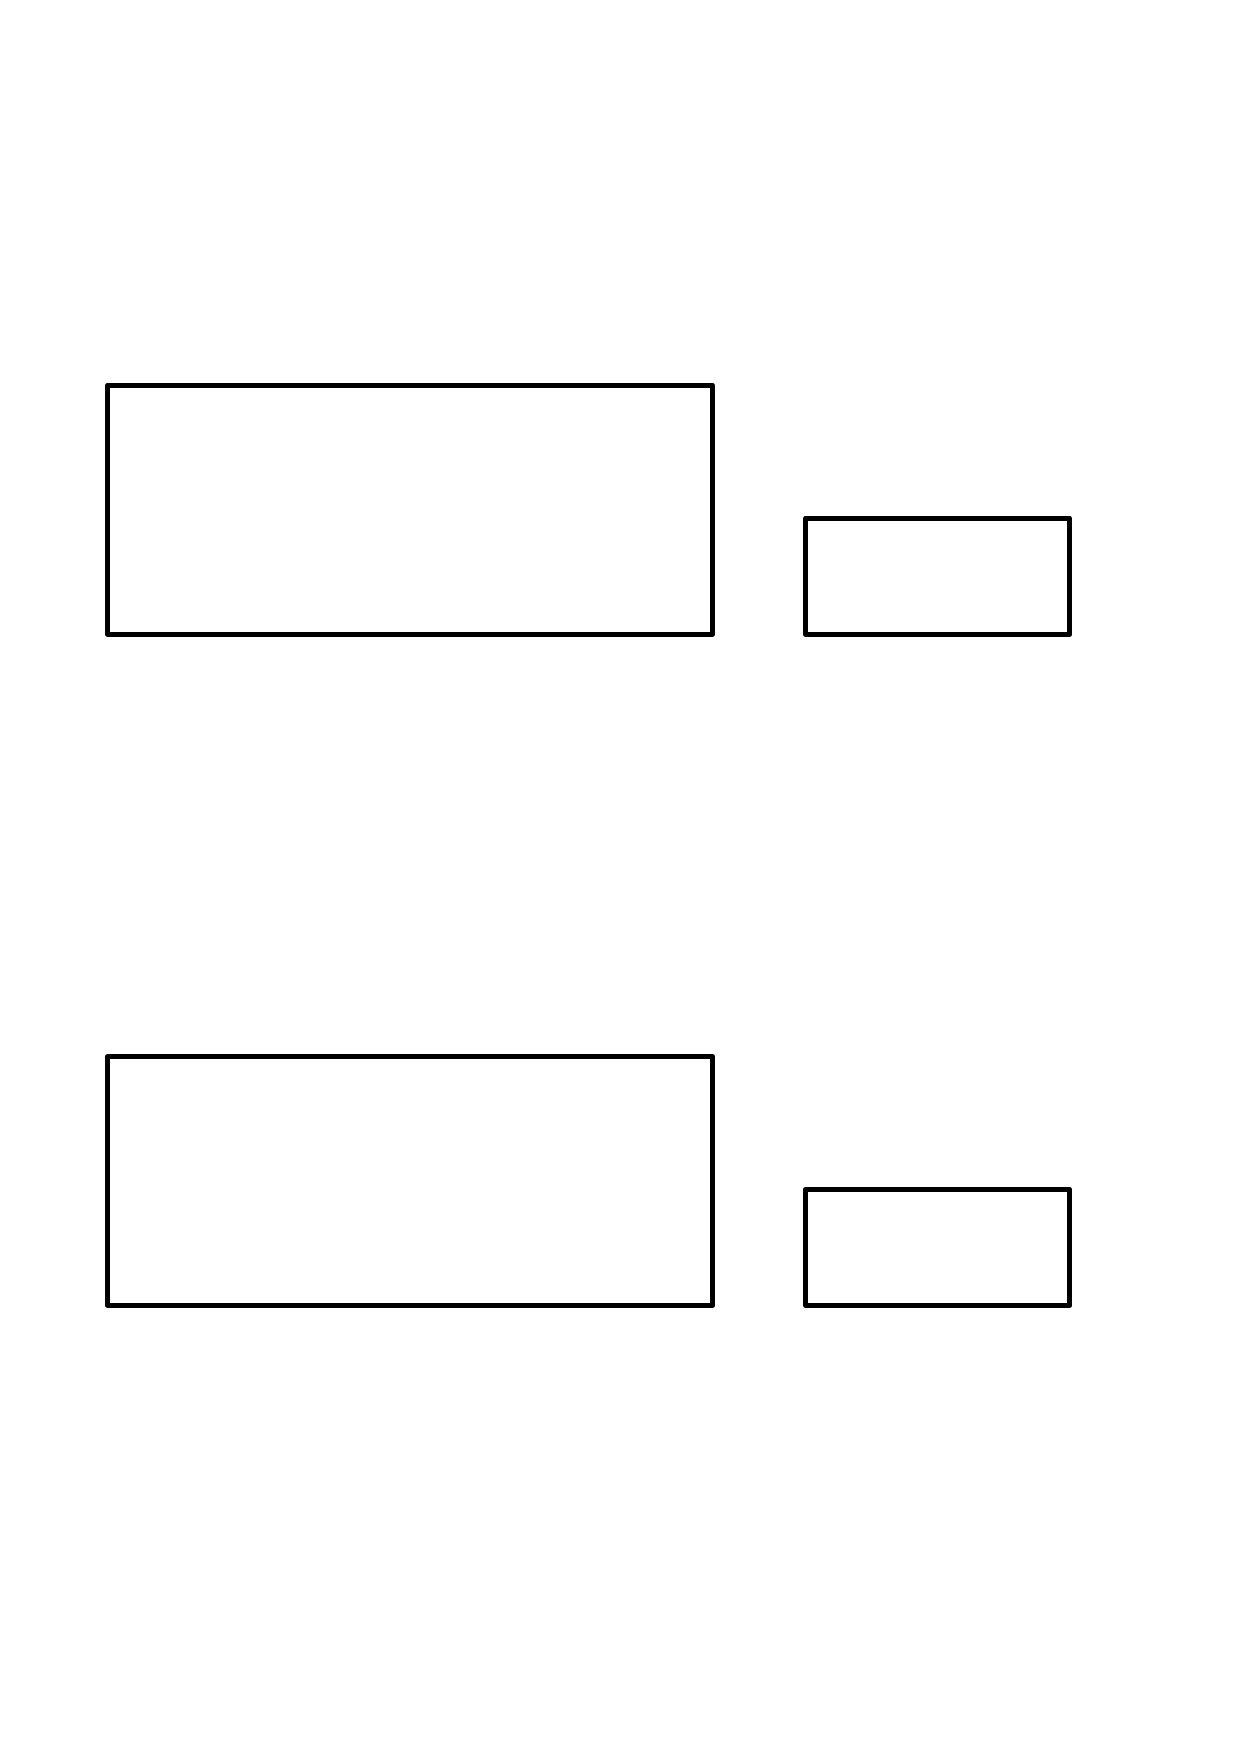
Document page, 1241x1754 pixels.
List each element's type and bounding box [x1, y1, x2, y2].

table_header [78, 793, 712, 1305]
table_header [713, 793, 1163, 1305]
table_header [78, 122, 712, 634]
table_header [713, 122, 1163, 634]
